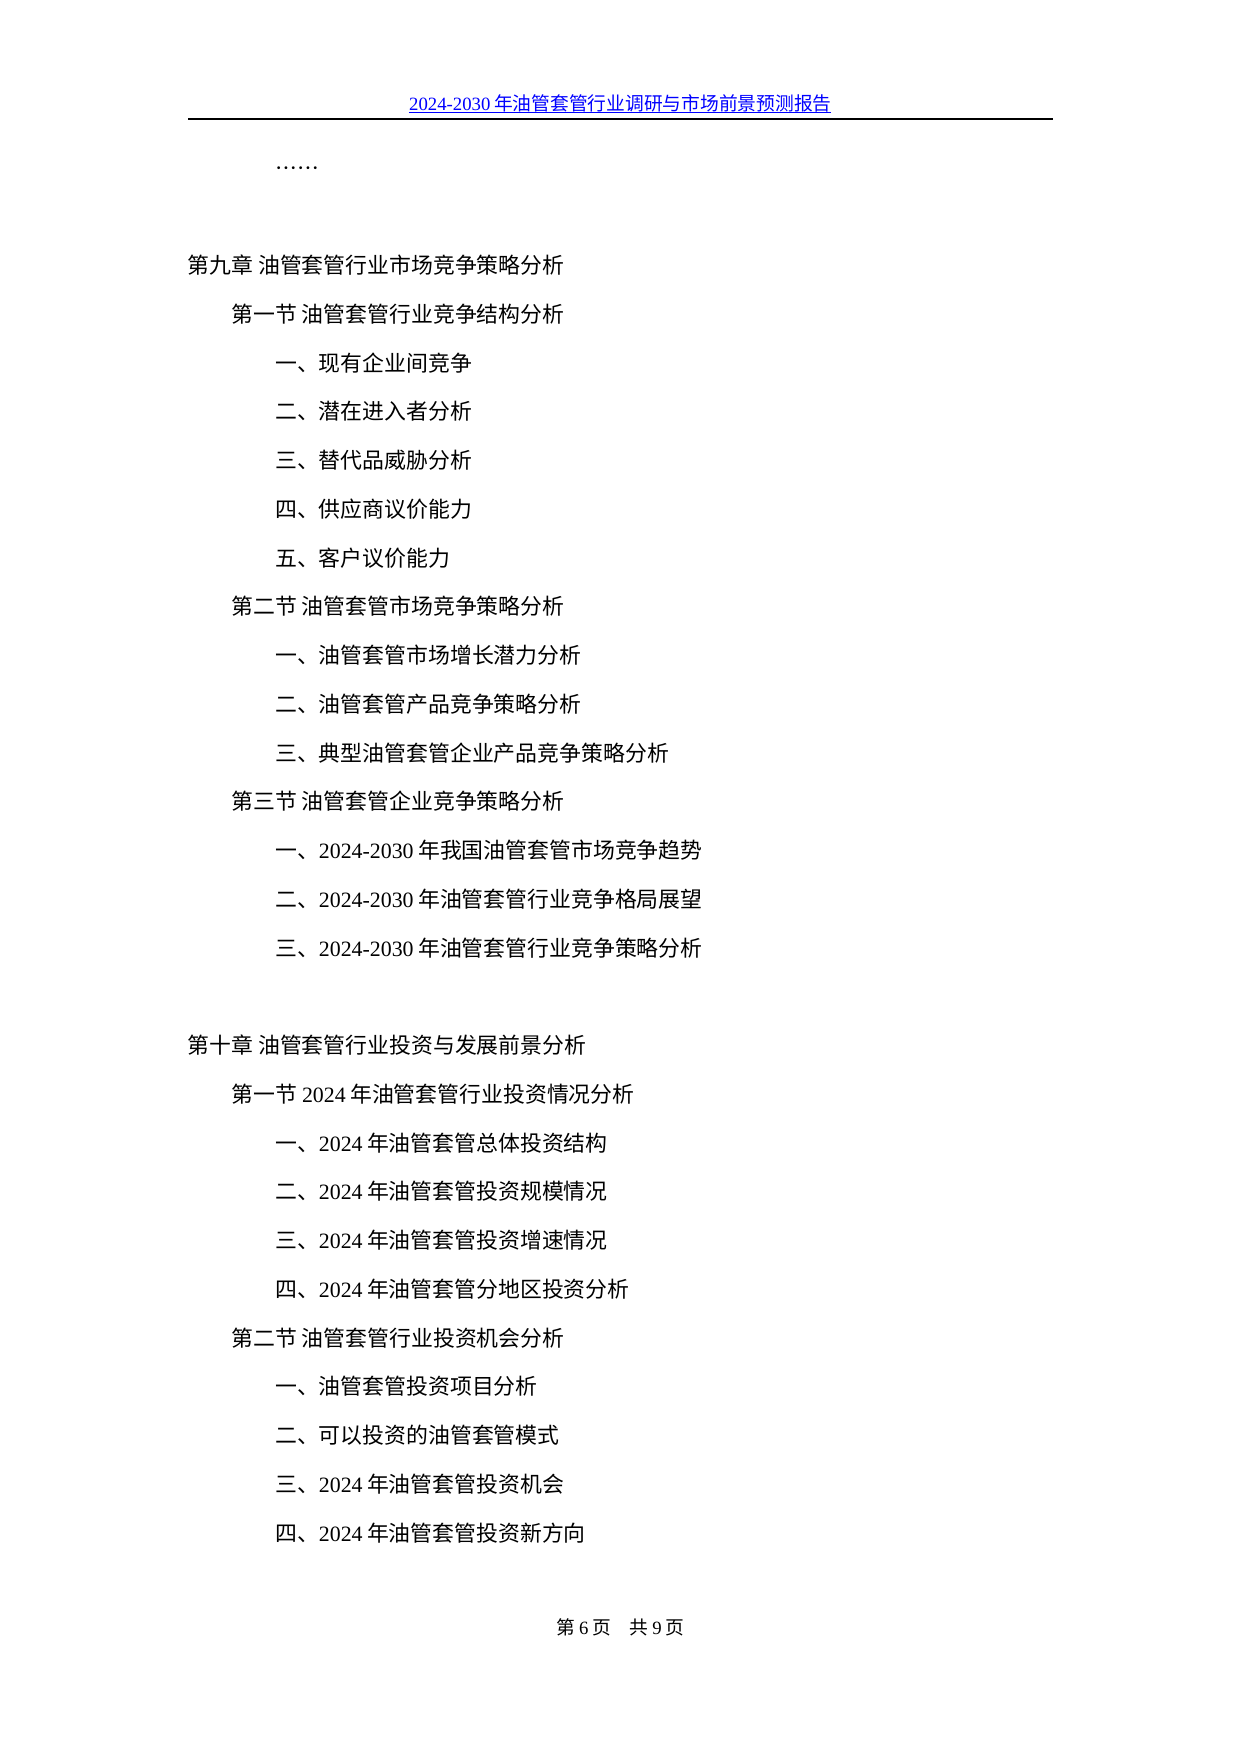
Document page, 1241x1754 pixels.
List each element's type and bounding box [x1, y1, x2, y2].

text [187, 150, 1053, 1548]
